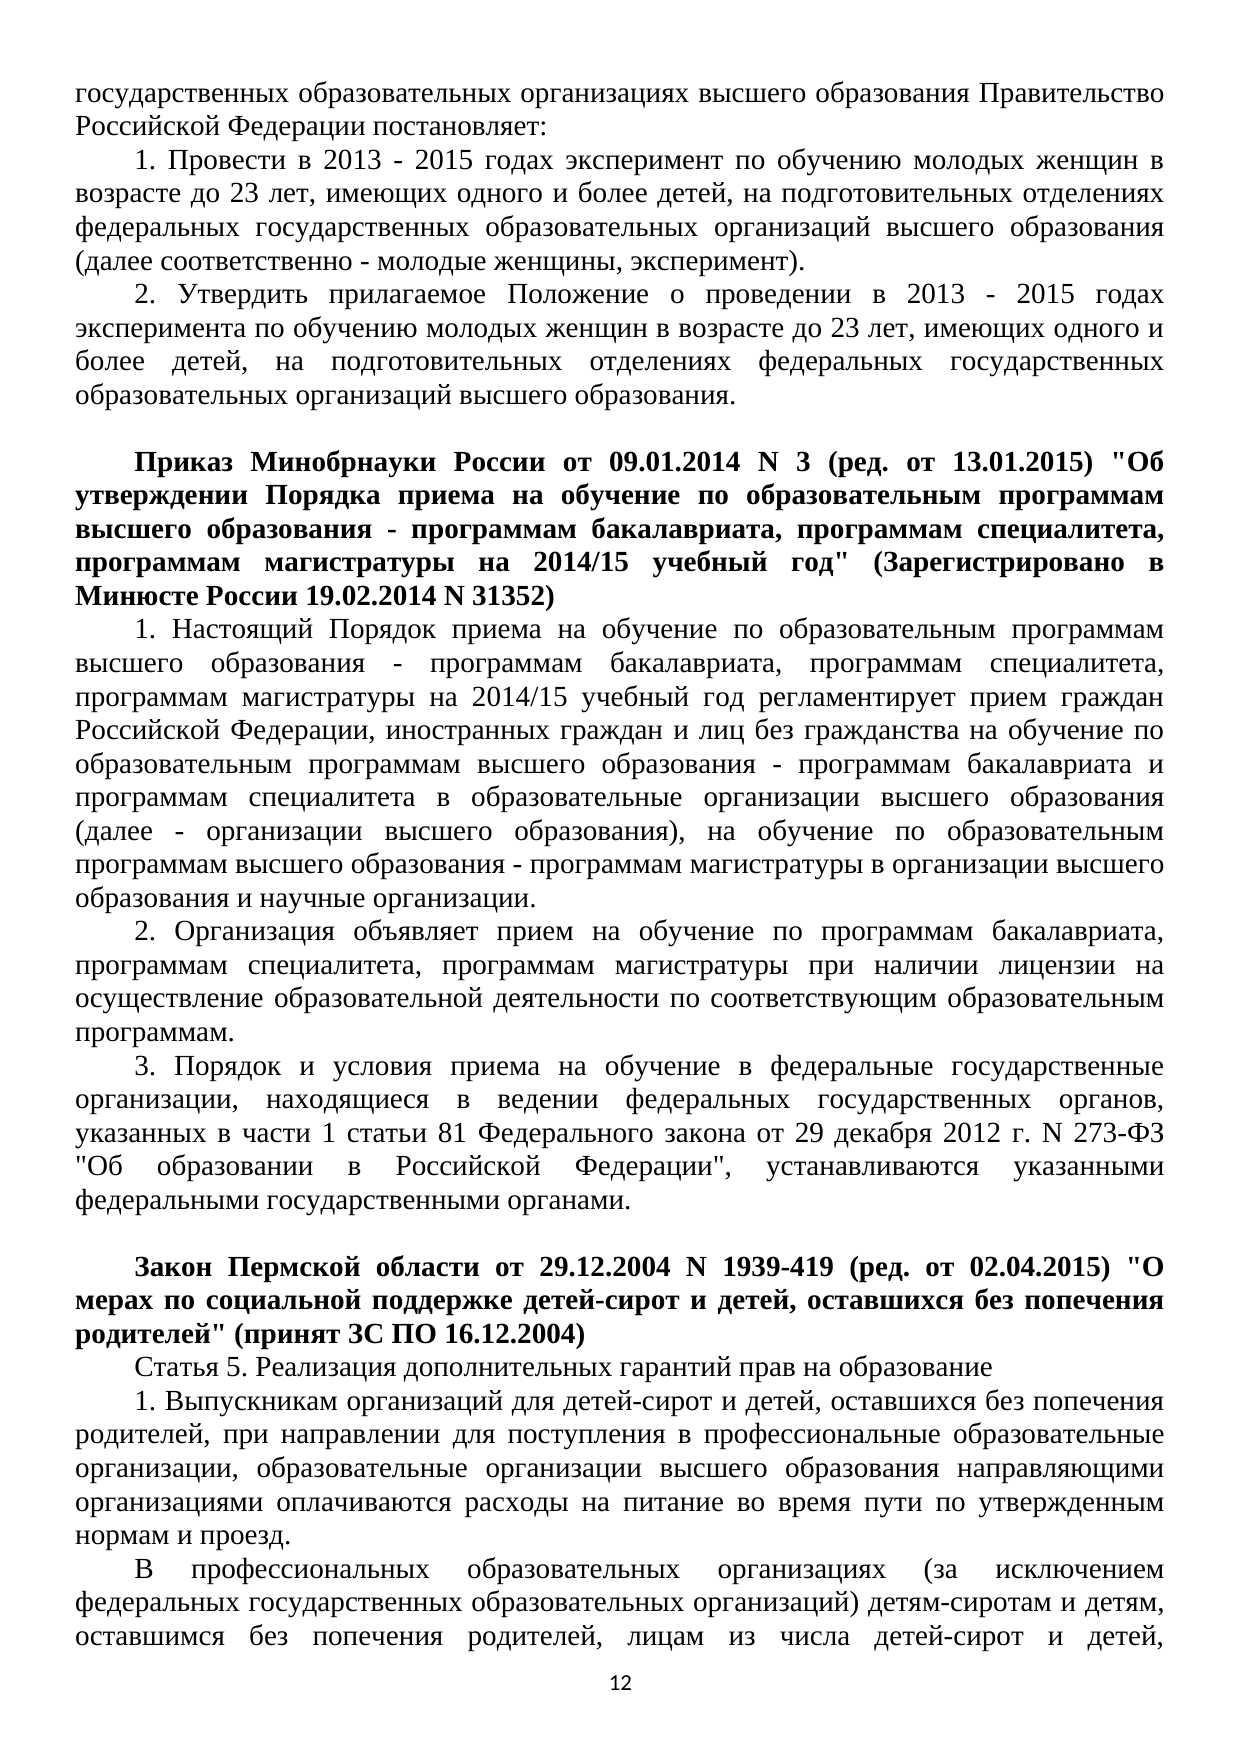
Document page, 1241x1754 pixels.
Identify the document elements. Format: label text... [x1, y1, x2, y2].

text 1. Настоящий Порядок приема на обучение по образовательным программам высшего образования - программам бакалавриата, программам специалитета, программам магистратуры на 2014/15 учебный год регламентирует прием граждан Российской Федерации, иностранных граждан и лиц без гражданства на обучение по образовательным программам высшего образования - программам бакалавриата и программам специалитета в образовательные организации высшего образования (далее - организации высшего образования), на обучение по образовательным программам высшего образования - программам магистратуры в организации высшего образования и научные организации. [75, 612, 1165, 913]
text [75, 1551, 1165, 1651]
text 2. Утвердить прилагаемое Положение о проведении в 2013 - 2015 годах эксперимента по обучению молодых женщин в возрасте до 23 лет, имеющих одного и более детей, на подготовительных отделениях федеральных государственных образовательных организаций высшего образования. [75, 276, 1165, 410]
text 3. Порядок и условия приема на обучение в федеральные государственные организации, находящиеся в ведении федеральных государственных органов, указанных в части 1 статьи 81 Федерального закона от 29 декабря 2012 г. N 273-ФЗ "Об образовании в Российской Федерации", устанавливаются указанными федеральными государственными органами. [75, 1048, 1165, 1215]
text Статья 5. Реализация дополнительных гарантий прав на образование [75, 1349, 1165, 1383]
text 1. Выпускникам организаций для детей-сирот и детей, оставшихся без попечения родителей, при направлении для поступления в профессиональные образовательные организации, образовательные организации высшего образования направляющими организациями оплачиваются расходы на питание во время пути по утвержденным нормам и проезд. [75, 1383, 1165, 1551]
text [75, 75, 1165, 142]
text Приказ Минобрнауки России от 09.01.2014 N 3 (ред. от 13.01.2015) "Об утверждении Порядка приема на обучение по образовательным программам высшего образования - программам бакалавриата, программам специалитета, программам магистратуры на 2014/15 учебный год" (Зарегистрировано в Минюсте России 19.02.2014 N 31352) [75, 444, 1165, 612]
text 1. Провести в 2013 - 2015 годах эксперимент по обучению молодых женщин в возрасте до 23 лет, имеющих одного и более детей, на подготовительных отделениях федеральных государственных образовательных организаций высшего образования (далее соответственно - молодые женщины, эксперимент). [75, 142, 1165, 276]
text 2. Организация объявляет прием на обучение по программам бакалавриата, программам специалитета, программам магистратуры при наличии лицензии на осуществление образовательной деятельности по соответствующим образовательным программам. [75, 913, 1165, 1048]
text Закон Пермской области от 29.12.2004 N 1939-419 (ред. от 02.04.2015) "О мерах по социальной поддержке детей-сирот и детей, оставшихся без попечения родителей" (принят ЗС ПО 16.12.2004) [75, 1249, 1165, 1349]
